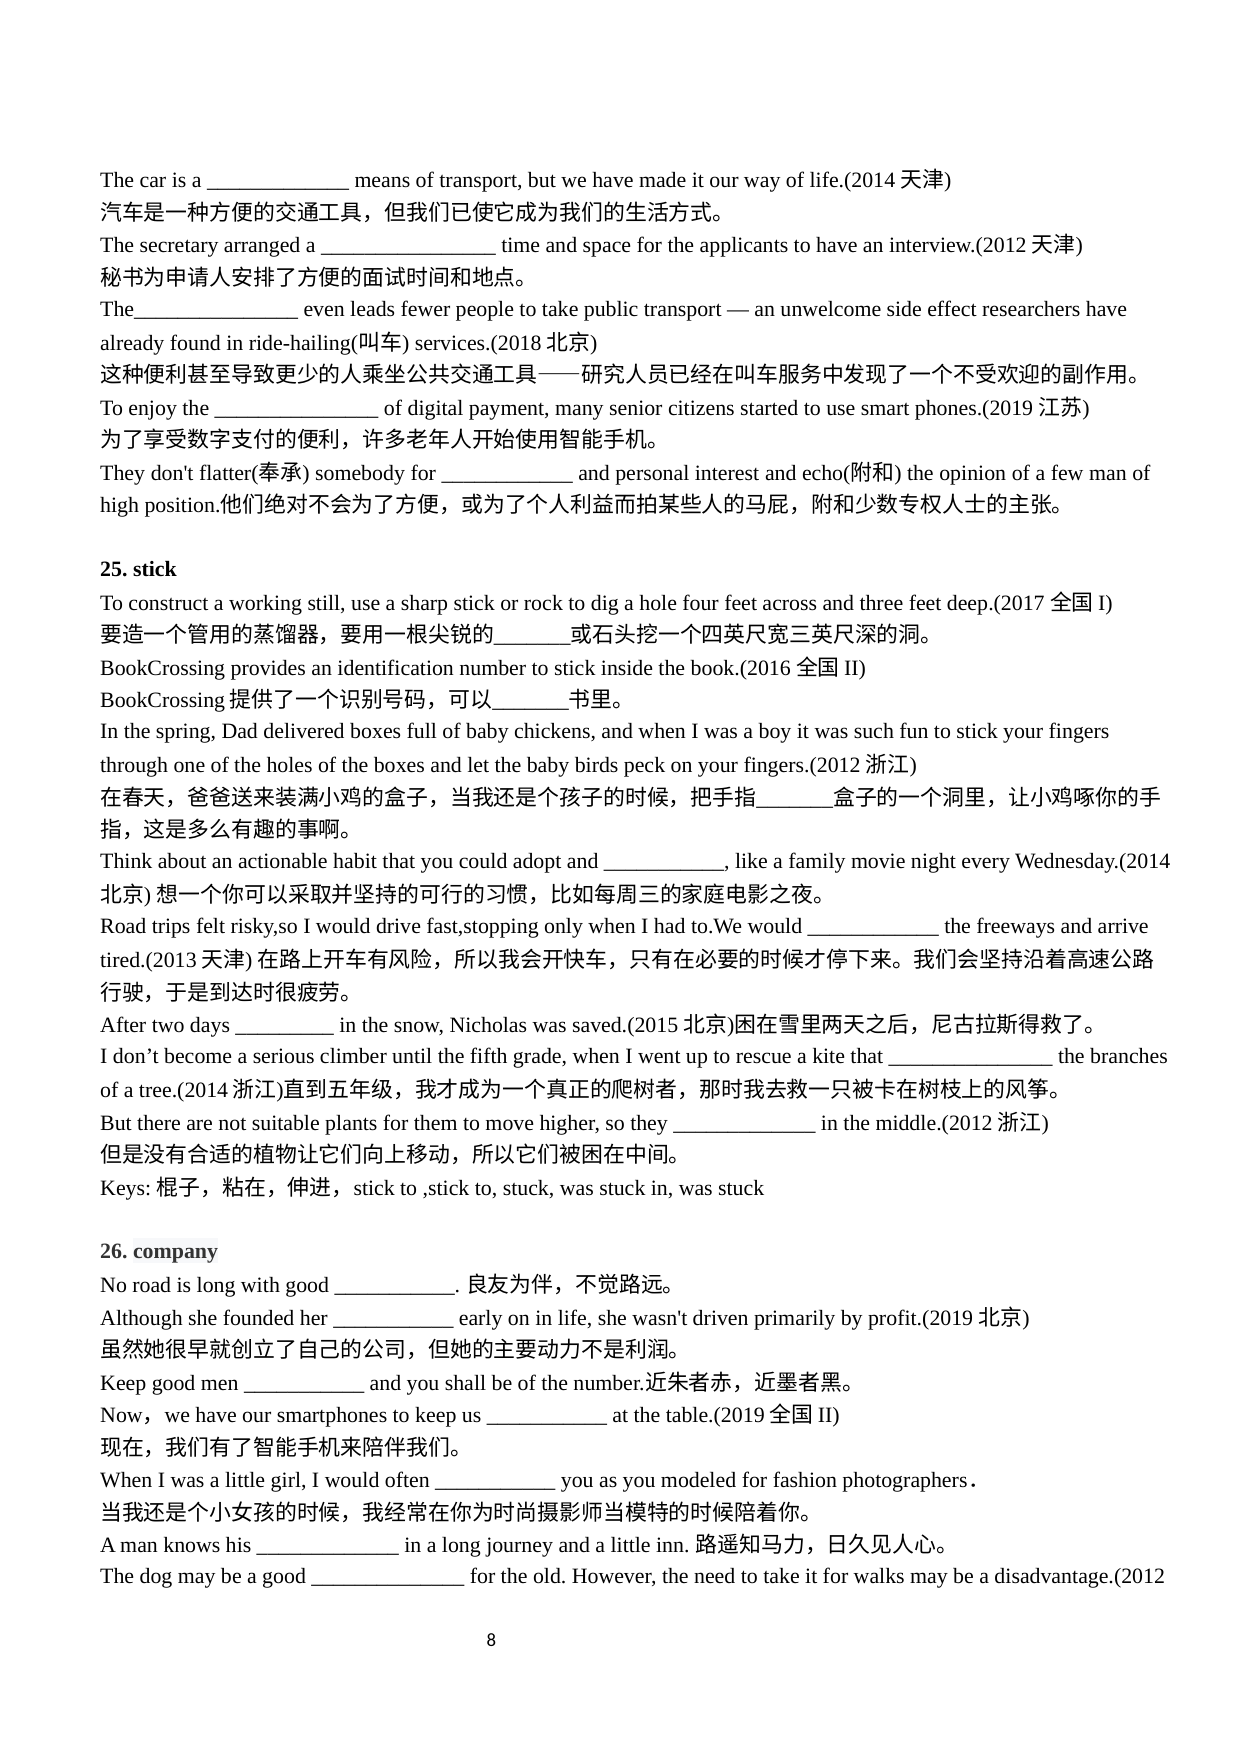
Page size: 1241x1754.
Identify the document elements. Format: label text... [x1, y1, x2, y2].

list company [100, 1234, 1173, 1267]
list 这种便利甚至导致更少的人乘坐公共交通工具——研究人员已经在叫车服务中发现了一个不受欢迎的副作用。 [100, 357, 1173, 389]
list But there are not suitable plants for them to move higher, so they _____________ in the middle.(2012浙江) [100, 1104, 1173, 1137]
list To construct a working still, use a sharp stick or rock to dig a hole four feet across and three feet deep.(2017全国I) [100, 584, 1173, 617]
list A man knows his _____________ in a long journey and a little inn. 路遥知马力，日久见人心。 [100, 1527, 1173, 1559]
list 当我还是个小女孩的时候，我经常在你为时尚摄影师当模特的时候陪着你。 [100, 1494, 1173, 1527]
list 要造一个管用的蒸馏器，要用一根尖锐的_______或石头挖一个四英尺宽三英尺深的洞。 [100, 617, 1173, 649]
list 现在，我们有了智能手机来陪伴我们。 [100, 1429, 1173, 1462]
list After two days _________ in the snow, Nicholas was saved.(2015北京)困在雪里两天之后，尼古拉斯得救了。 [100, 1007, 1173, 1039]
list 虽然她很早就创立了自己的公司，但她的主要动力不是利润。 [100, 1332, 1173, 1364]
list 秘书为申请人安排了方便的面试时间和地点。 [100, 259, 1173, 292]
list 汽车是一种方便的交通工具，但我们已使它成为我们的生活方式。 [100, 194, 1173, 227]
list The_______________ even leads fewer people to take public transport — an unwelcome side effect researchers have already found in ride-hailing(叫车) services.(2018北京) [100, 292, 1173, 357]
list Think about an actionable habit that you could adopt and ___________, like a family movie night every Wednesday.(2014北京) 想一个你可以采取并坚持的可行的习惯，比如每周三的家庭电影之夜。 [100, 844, 1173, 909]
list Keep good men ___________ and you shall be of the number.近朱者赤，近墨者黑。 [100, 1364, 1173, 1397]
list 在春天，爸爸送来装满小鸡的盒子，当我还是个孩子的时候，把手指_______盒子的一个洞里，让小鸡啄你的手指，这是多么有趣的事啊。 [100, 779, 1173, 844]
list Keys: 棍子，粘在，伸进，stick to ,stick to, stuck, was stuck in, was stuck [100, 1169, 1173, 1202]
list In the spring, Dad delivered boxes full of baby chickens, and when I was a boy it was such fun to stick your fingers through one of the holes of the boxes and let the baby birds peck on your fingers.(2012浙江) [100, 714, 1173, 779]
list To enjoy the _______________ of digital payment, many senior citizens started to use smart phones.(2019江苏) [100, 389, 1173, 422]
list I don’t become a serious climber until the fifth grade, when I went up to rescue a kite that _______________ the branches of a tree.(2014浙江)直到五年级，我才成为一个真正的爬树者，那时我去救一只被卡在树枝上的风筝。 [100, 1039, 1173, 1104]
list The car is a _____________ means of transport, but we have made it our way of life.(2014天津) [100, 162, 1173, 194]
list 为了享受数字支付的便利，许多老年人开始使用智能手机。 [100, 422, 1173, 454]
list No road is long with good ___________. 良友为伴，不觉路远。 [100, 1267, 1173, 1299]
list When I was a little girl, I would often ___________ you as you modeled for fashion photographers． [100, 1462, 1173, 1494]
list Road trips felt risky,so I would drive fast,stopping only when I had to.We would ____________ the freeways and arrive tired.(2013天津) 在路上开车有风险，所以我会开快车，只有在必要的时候才停下来。我们会坚持沿着高速公路行驶，于是到达时很疲劳。 [100, 909, 1173, 1007]
list 但是没有合适的植物让它们向上移动，所以它们被困在中间。 [100, 1137, 1173, 1169]
list Although she founded her ___________ early on in life, she wasn't driven primarily by profit.(2019北京) [100, 1299, 1173, 1332]
list BookCrossing provides an identification number to stick inside the book.(2016全国II) [100, 649, 1173, 682]
list Now，we have our smartphones to keep us ___________ at the table.(2019全国II) [100, 1397, 1173, 1429]
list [100, 1559, 1173, 1592]
list stick [100, 552, 1173, 584]
list BookCrossing提供了一个识别号码，可以_______书里。 [100, 682, 1173, 714]
list They don't flatter(奉承) somebody for ____________ and personal interest and echo(附和) the opinion of a few man of high position.他们绝对不会为了方便，或为了个人利益而拍某些人的马屁，附和少数专权人士的主张。 [100, 454, 1173, 519]
list The secretary arranged a ________________ time and space for the applicants to have an interview.(2012天津) [100, 227, 1173, 259]
